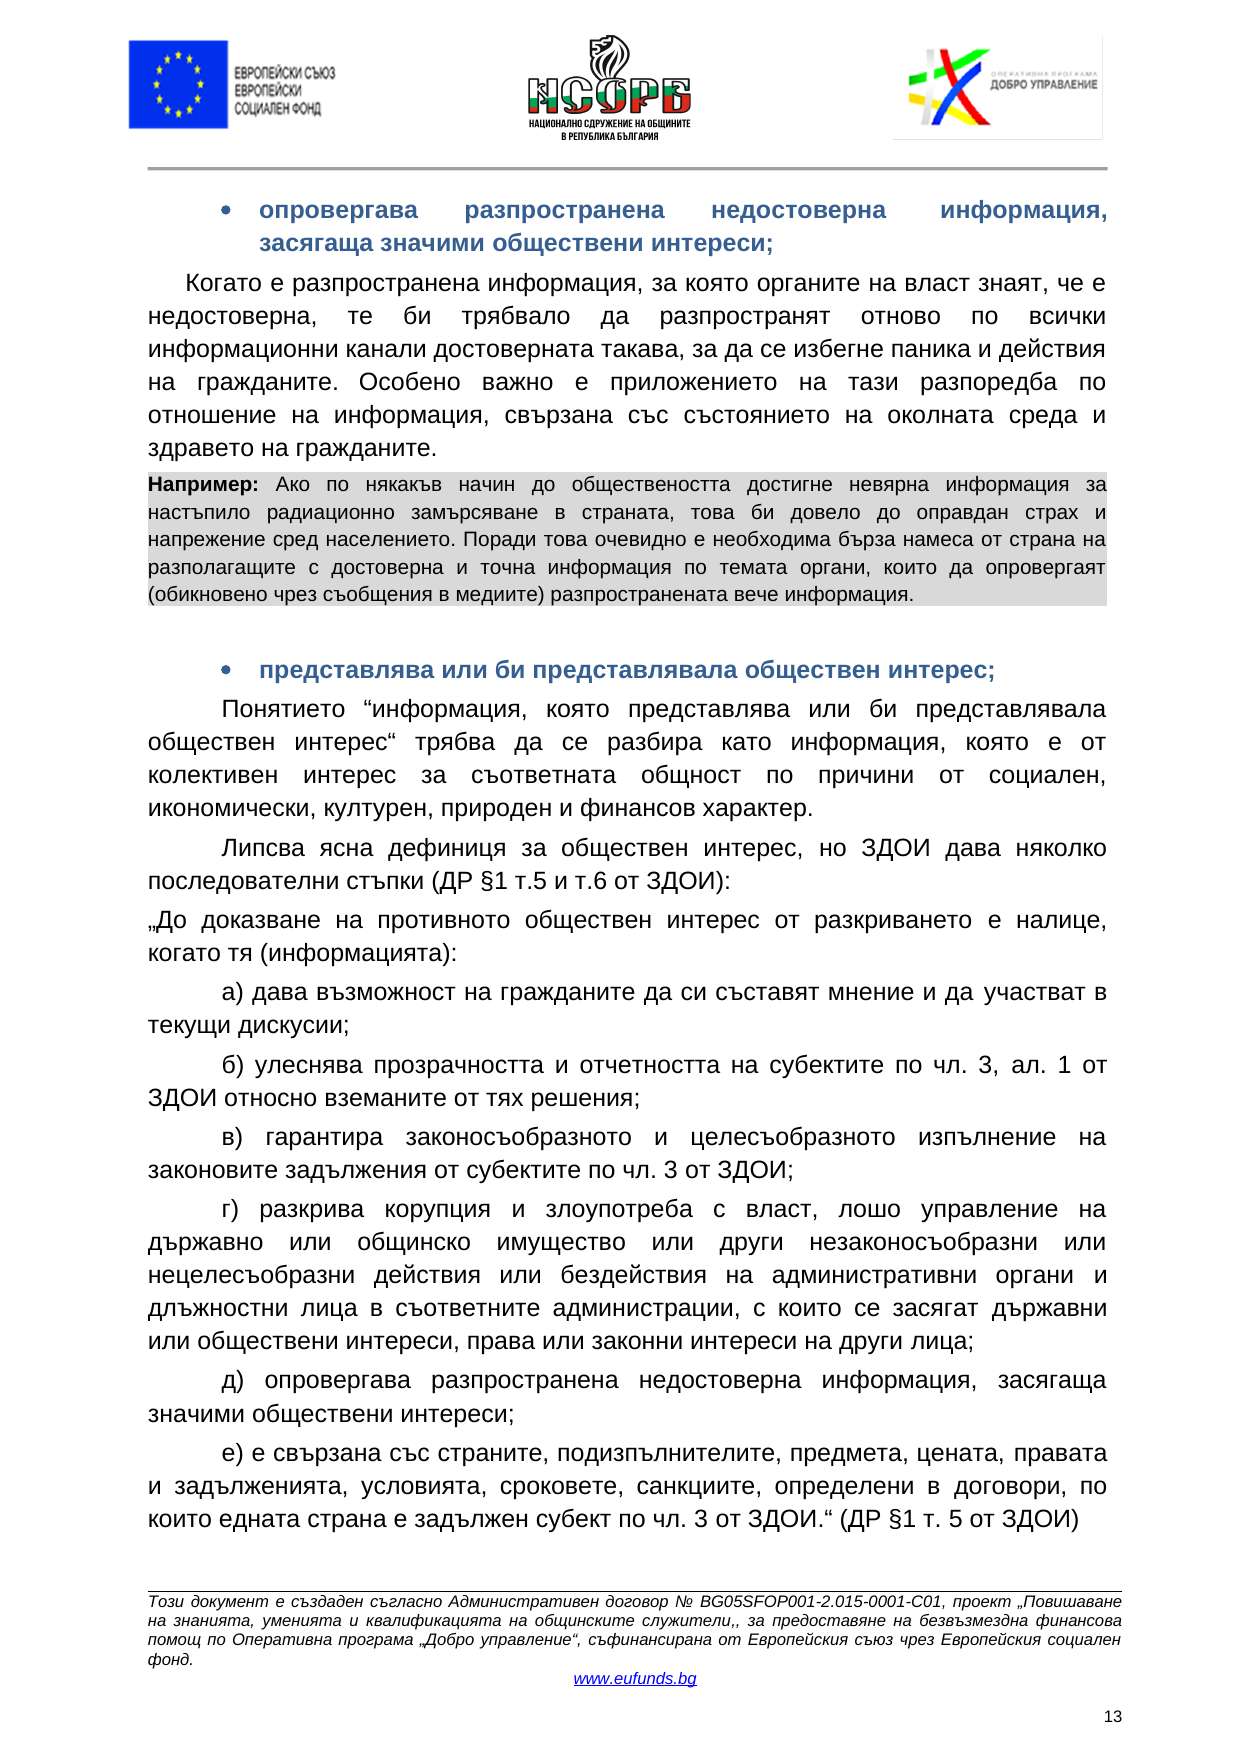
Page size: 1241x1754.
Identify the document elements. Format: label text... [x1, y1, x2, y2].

text б) улеснява прозрачността и отчетността на субектите по чл. 3, ал. 1 от ЗДОИ относно вземаните от тях решения; [148, 1049, 1107, 1111]
text „До доказване на противното обществен интерес от разкриването е налице, когато тя (информацията): [148, 905, 1107, 967]
list представлява или би представлявала обществен интерес; [221, 655, 1107, 684]
text Например: Ако по някакъв начин до обществеността достигне невярна информация за настъпило радиационно замърсяване в страната, това би довело до оправдан страх и напрежение сред населението. Поради това очевидно е необходима бърза намеса от страна на разполагащите с достоверна и точна информация по темата органи, които да опровергаят (обикновено чрез съобщения в медиите) разпространената вече информация. [148, 472, 1107, 606]
text в) гарантира законосъобразното и целесъобразното изпълнение на законовите задължения от субектите по чл. 3 от ЗДОИ; [148, 1122, 1107, 1184]
text Липсва ясна дефиниця за обществен интерес, но ЗДОИ дава няколко последователни стъпки (ДР §1 т.5 и т.6 от ЗДОИ): [148, 833, 1107, 894]
text Когато е разпространена информация, за която органите на власт знаят, че е недостоверна, те би трябвало да разпространят отново по всички информационни канали достоверната такава, за да се избегне паника и действия на гражданите. Особено важно е приложението на тази разпоредба по отношение на информация, свързана със състоянието на околната среда и здравето на гражданите. [148, 268, 1107, 461]
picture [118, 29, 355, 140]
text г) разкрива корупция и злоупотреба с власт, лошо управление на държавно или общинско имущество или други незаконосъобразни или нецелесъобразни действия или бездействия на административни органи и длъжностни лица в съответните администрации, с които се засягат държавни или обществени интереси, права или законни интереси на други лица; [148, 1194, 1107, 1355]
text Понятието “информация, която представлява или би представлявала обществен интерес“ трябва да се разбира като информация, която е от колективен интерес за съответната общност по причини от социален, икономически, културен, природен и финансов характер. [148, 694, 1107, 822]
picture [892, 36, 1103, 140]
text д) опровергава разпространена недостоверна информация, засягаща значими обществени интереси; [148, 1366, 1107, 1427]
text а) дава възможност на гражданите да си съставят мнение и да участват в текущи дискусии; [148, 977, 1107, 1039]
text е) е свързана със страните, подизпълнителите, предмета, цената, правата и задълженията, условията, сроковете, санкциите, определени в договори, по които едната страна е задължен субект по чл. 3 от ЗДОИ.“ (ДР §1 т. 5 от ЗДОИ) [148, 1438, 1107, 1533]
picture [528, 35, 691, 140]
list опровергава разпространена недостоверна информация, засягаща значими обществени интереси; [221, 195, 1107, 257]
